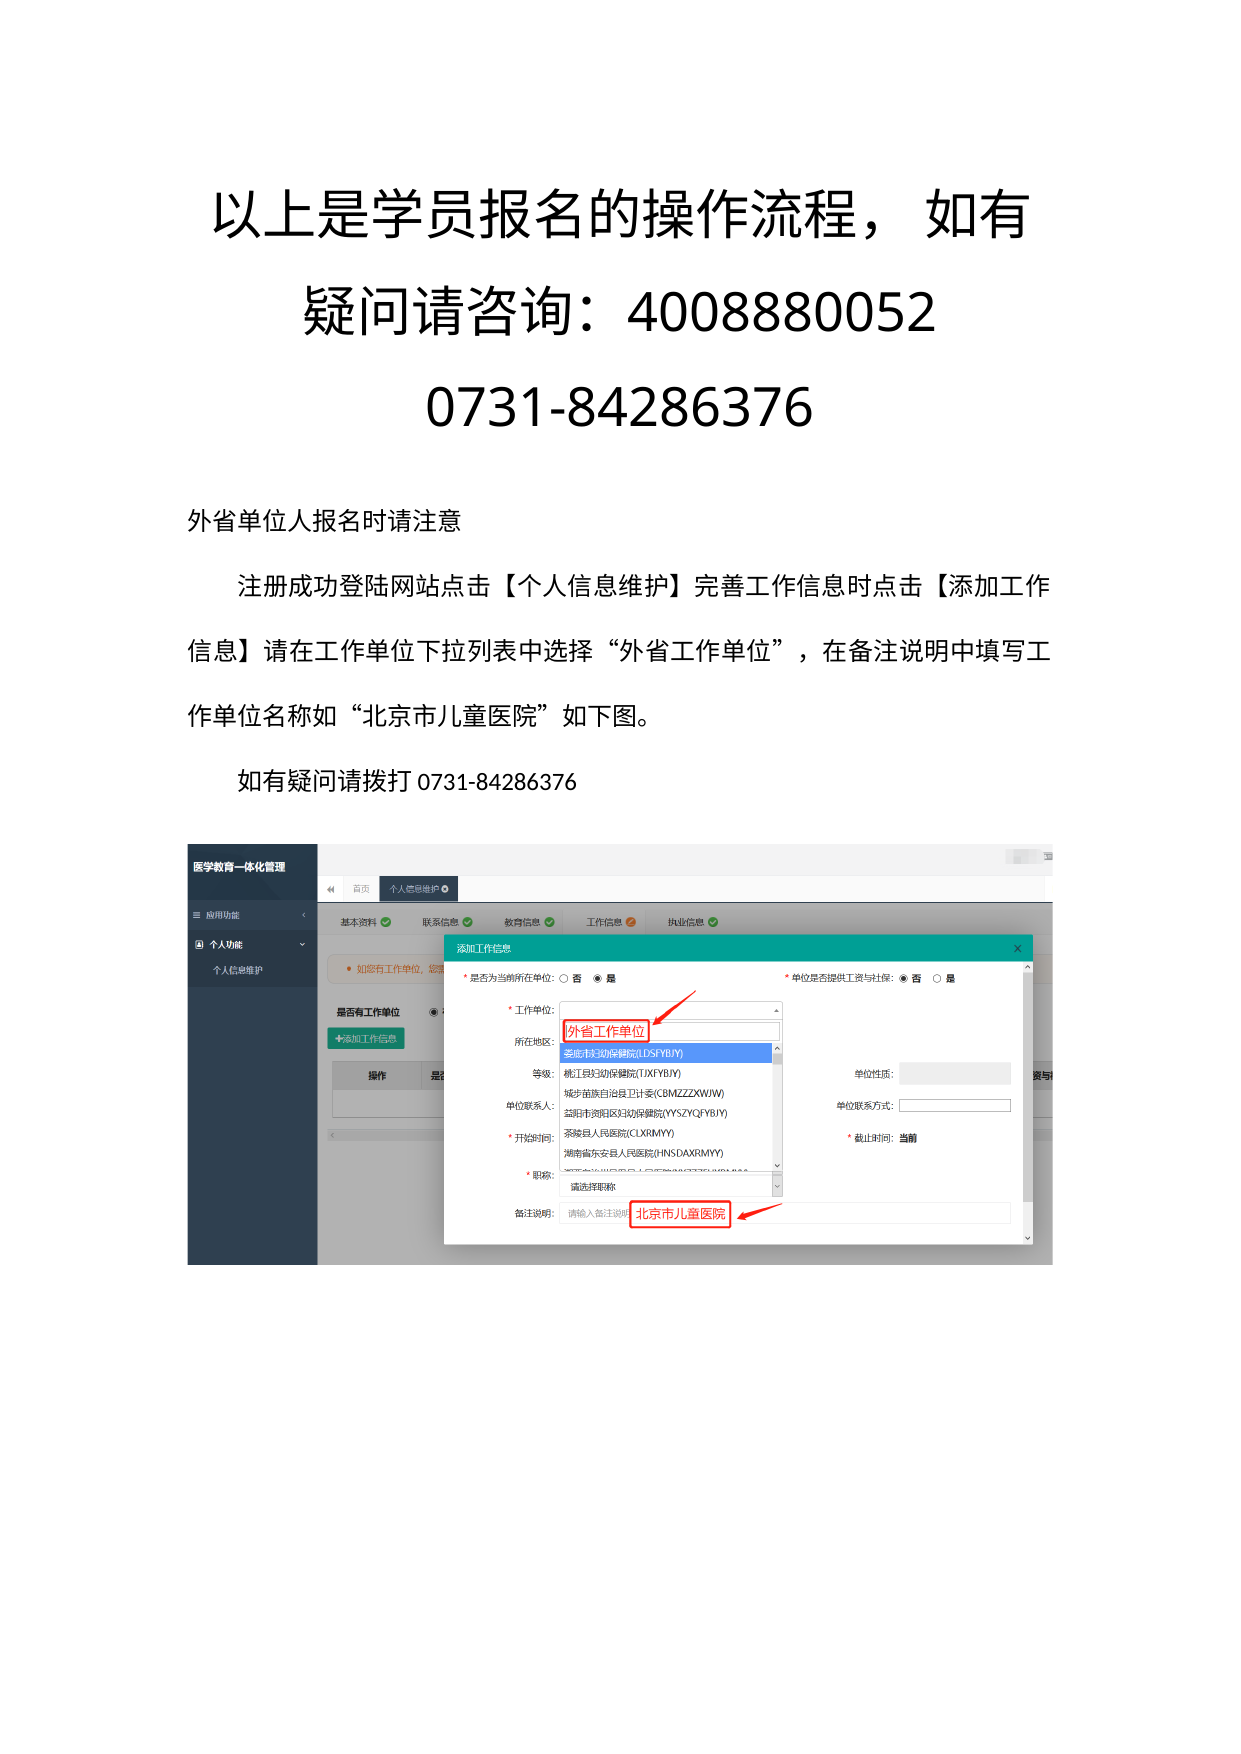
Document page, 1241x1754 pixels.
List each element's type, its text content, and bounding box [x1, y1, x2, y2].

text 外省单位人报名时请注意 [187, 487, 1053, 552]
text 0731-84286376 [187, 357, 1053, 454]
text 如有疑问请拨打0731-84286376 [187, 747, 1053, 812]
picture [187, 844, 1053, 1265]
text 注册成功登陆网站点击【个人信息维护】完善工作信息时点击【添加工作信息】请在工作单位下拉列表中选择“外省工作单位”，在备注说明中填写工作单位名称如“北京市儿童医院”如下图。 [187, 552, 1053, 747]
text 以上是学员报名的操作流程， 如有疑问请咨询：4008880052 [187, 162, 1053, 357]
